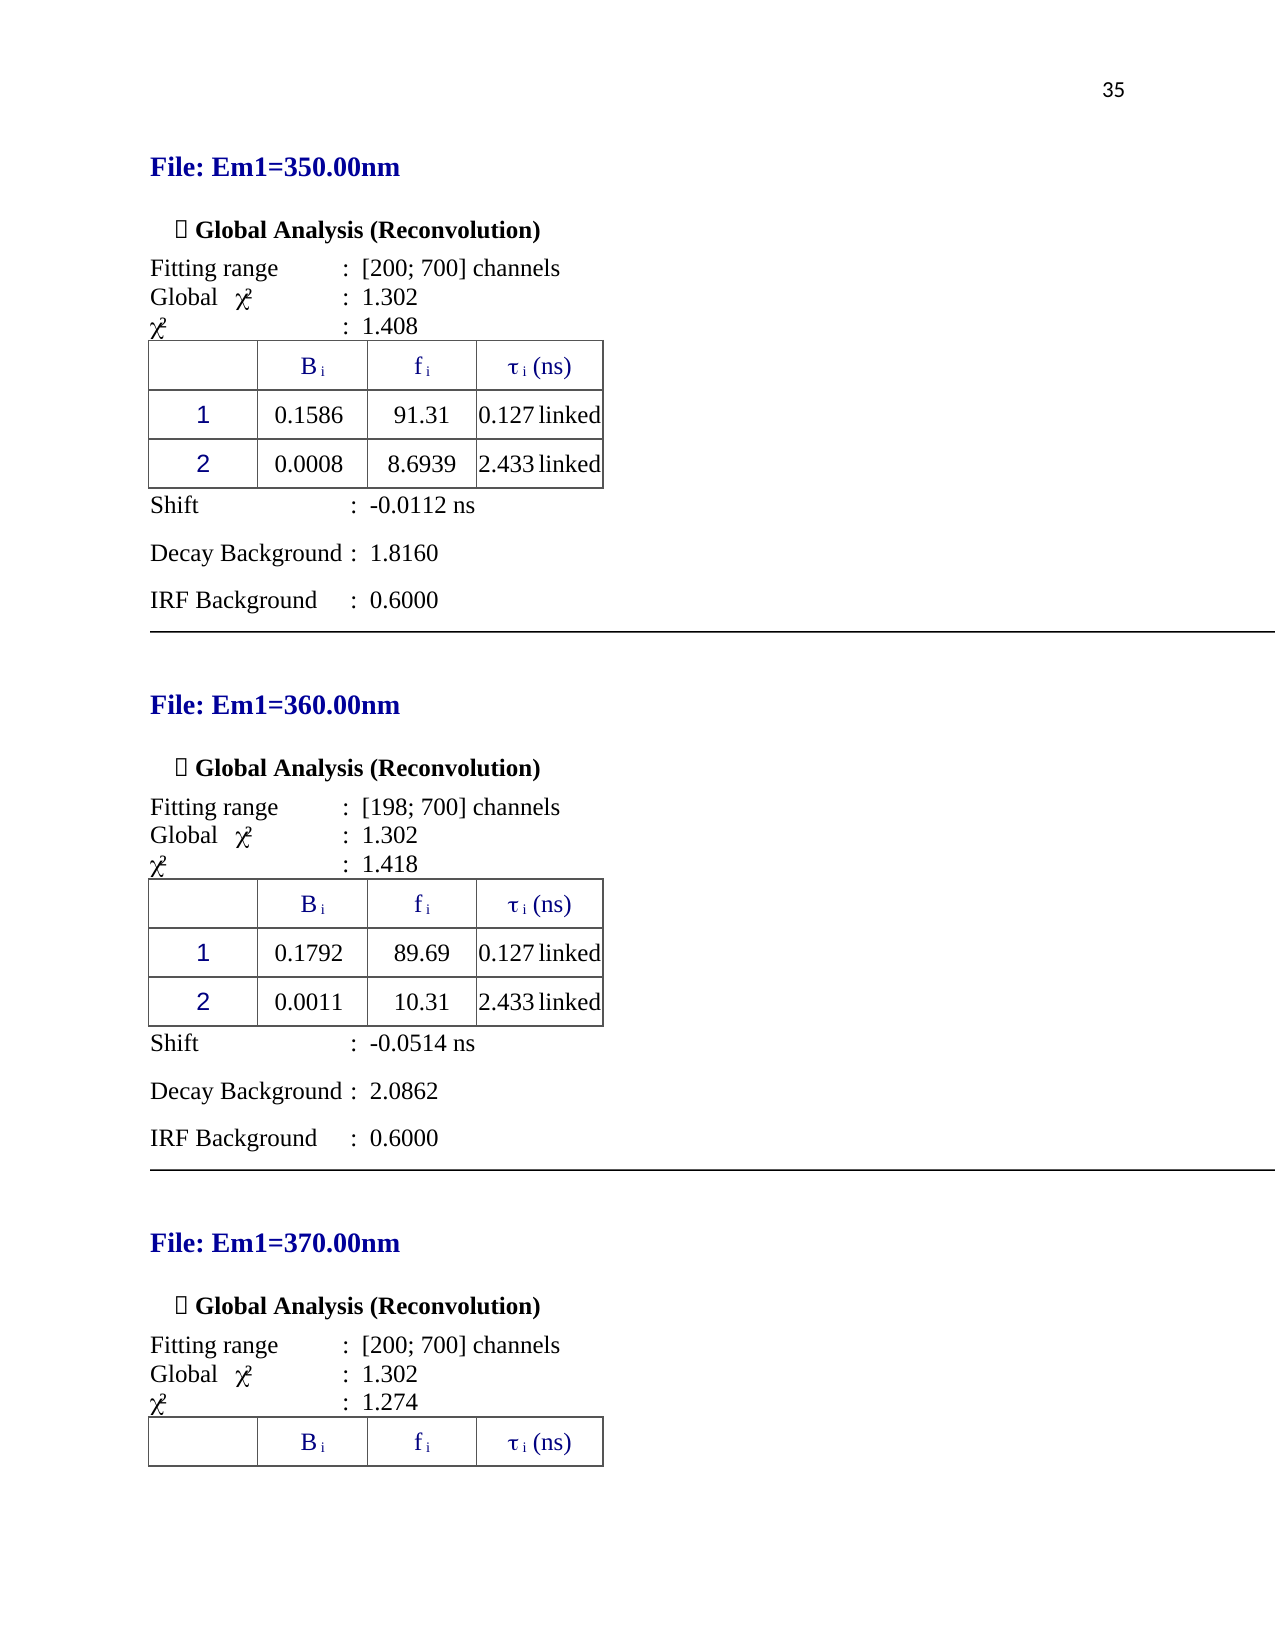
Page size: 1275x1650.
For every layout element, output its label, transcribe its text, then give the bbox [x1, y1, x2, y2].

table_header f i [368, 1418, 476, 1465]
table_cell : 2.0862 [349, 1074, 481, 1122]
table_cell 0.0008 [258, 440, 359, 487]
table_cell ² [150, 1388, 342, 1416]
table_cell 0.127 [477, 391, 536, 438]
table_cell [360, 440, 367, 487]
table_cell 2.433 [477, 978, 536, 1025]
table_cell 0.0011 [258, 978, 359, 1025]
table_cell : 1.274 [342, 1388, 565, 1416]
table_cell : 1.302 [342, 820, 565, 849]
table_header Fitting range [150, 792, 342, 820]
table_header  i (ns) [477, 341, 602, 389]
table_header Fitting range [150, 254, 342, 282]
table_header [149, 880, 257, 927]
table_cell [360, 391, 367, 438]
table_header  i (ns) [477, 1418, 602, 1465]
table_cell Decay Background [149, 1074, 348, 1122]
table_cell [150, 1359, 342, 1387]
table_cell IRF Background [149, 1122, 348, 1169]
table_cell : 1.302 [342, 1359, 565, 1387]
text File: Em1=370.00nm [150, 1226, 1125, 1259]
table_cell linked [536, 440, 602, 487]
table_cell [360, 978, 367, 1025]
table_header B i [258, 880, 367, 927]
table_cell linked [536, 978, 602, 1025]
table_header : -0.0112 ns [349, 489, 481, 536]
table_header : [200; 700] channels [342, 254, 565, 282]
table_cell : 0.6000 [349, 584, 481, 631]
table_cell linked [536, 929, 602, 976]
table_cell 91.31 [368, 391, 476, 438]
table_header  i (ns) [477, 880, 602, 927]
text  Global Analysis (Reconvolution) [173, 1288, 1117, 1322]
table_cell : 1.302 [342, 282, 565, 311]
table_cell 8.6939 [368, 440, 476, 487]
table_header B i [258, 1418, 367, 1465]
table_cell 0.1792 [258, 929, 359, 976]
table_cell 2 [149, 440, 257, 487]
table_header B i [258, 341, 367, 389]
table_cell 89.69 [368, 929, 476, 976]
text File: Em1=350.00nm [150, 150, 1125, 182]
table_cell : 1.418 [342, 849, 565, 878]
table_cell 1 [149, 391, 257, 438]
table_header : [198; 700] channels [342, 792, 565, 820]
text  Global Analysis (Reconvolution) [173, 212, 1117, 246]
table_header Shift [149, 489, 348, 536]
table_cell ² [150, 311, 342, 340]
table_cell 0.1586 [258, 391, 359, 438]
table_cell : 0.6000 [349, 1122, 481, 1169]
table_header f i [368, 880, 476, 927]
table_cell : 1.408 [342, 311, 565, 340]
table_header : -0.0514 ns [349, 1027, 481, 1074]
table_header [149, 341, 257, 389]
table_cell [150, 282, 342, 311]
table_cell linked [536, 391, 602, 438]
table_cell [360, 929, 367, 976]
table_cell [150, 820, 342, 849]
table_cell 1 [149, 929, 257, 976]
table_header [149, 1418, 257, 1465]
table_cell 2.433 [477, 440, 536, 487]
table_cell ² [150, 849, 342, 878]
table_header Fitting range [150, 1330, 342, 1359]
table_cell 2 [149, 978, 257, 1025]
table_header f i [368, 341, 476, 389]
table_cell 0.127 [477, 929, 536, 976]
table_header Shift [149, 1027, 348, 1074]
table_cell 10.31 [368, 978, 476, 1025]
table_cell : 1.8160 [349, 536, 481, 583]
text File: Em1=360.00nm [150, 688, 1125, 721]
table_cell IRF Background [149, 584, 348, 631]
table_cell Decay Background [149, 536, 348, 583]
text  Global Analysis (Reconvolution) [173, 750, 1117, 784]
table_header : [200; 700] channels [342, 1330, 565, 1359]
